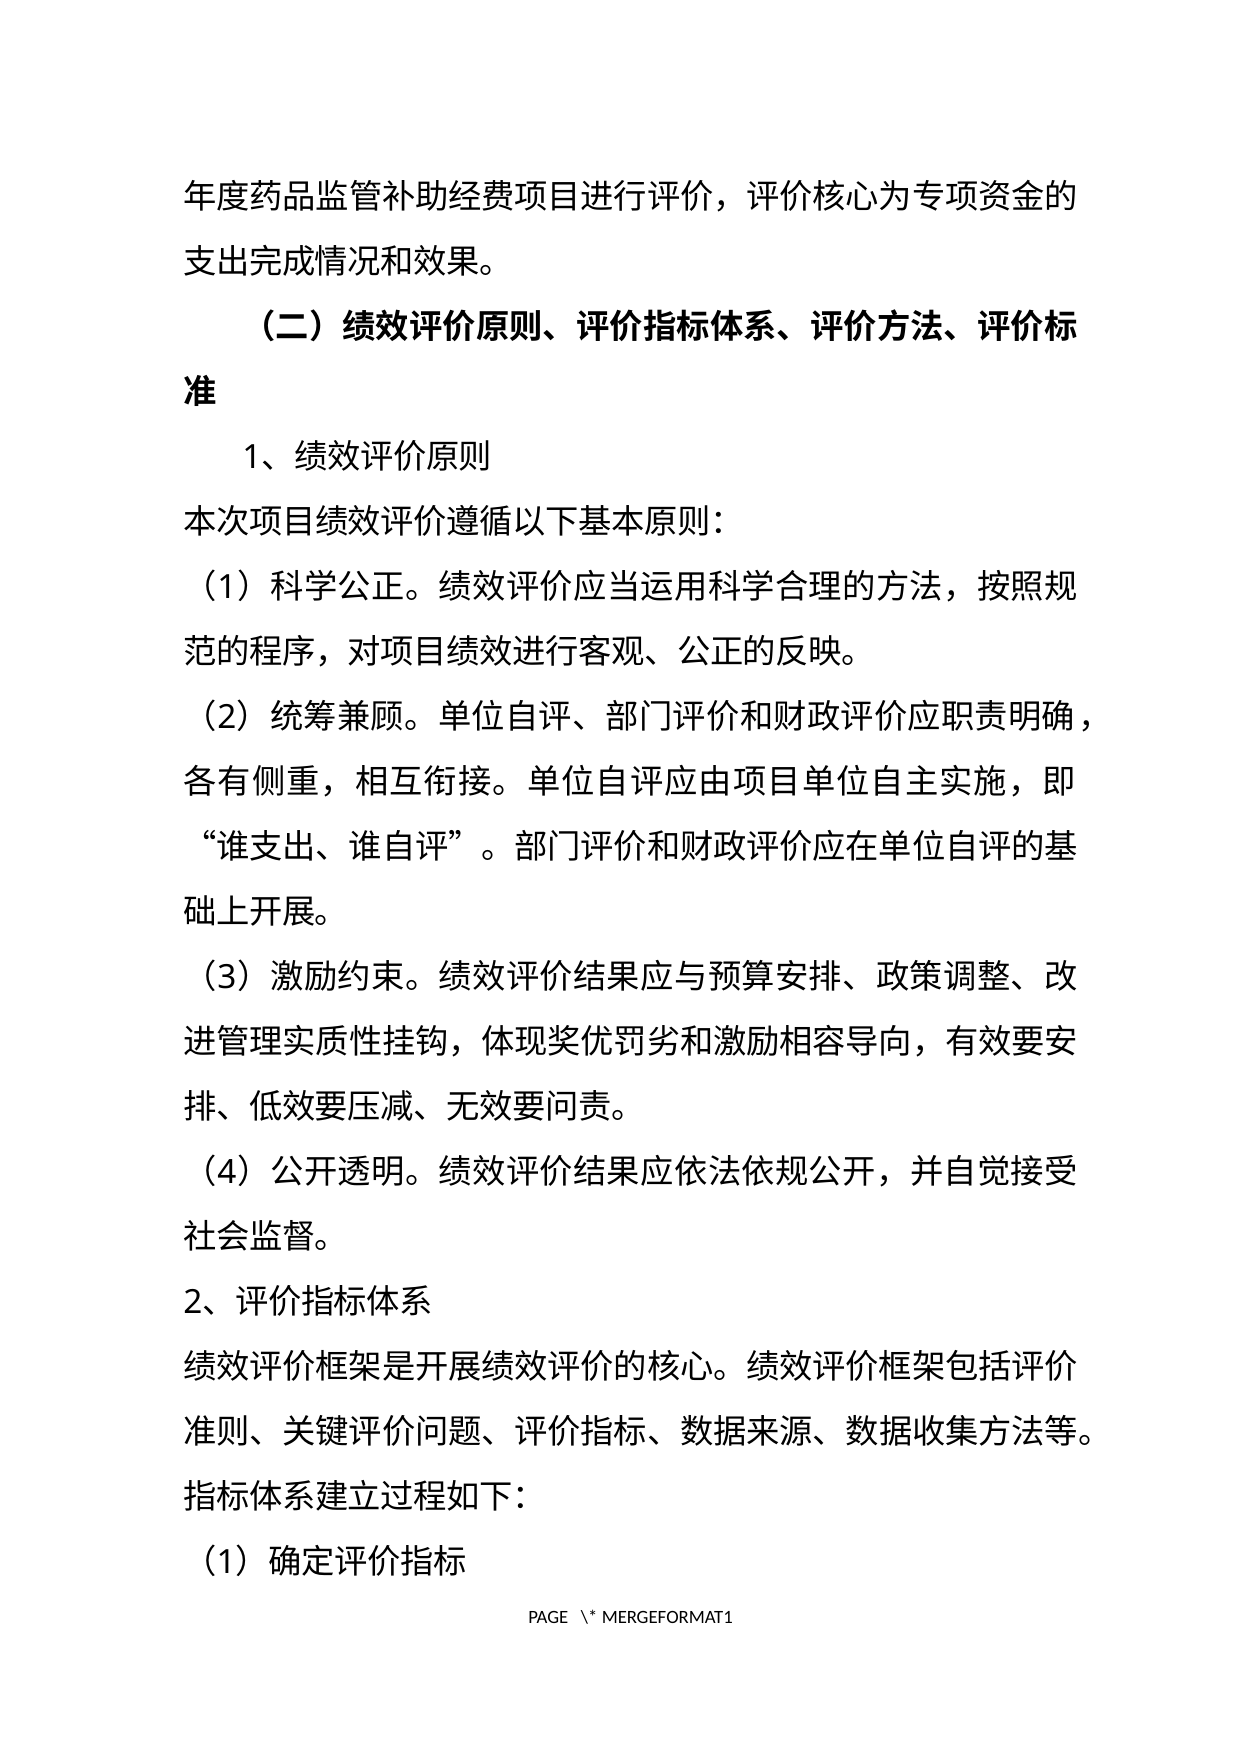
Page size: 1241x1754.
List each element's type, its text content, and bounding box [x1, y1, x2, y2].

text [183, 422, 1078, 1592]
text （二）绩效评价原则、评价指标体系、评价方法、评价标准 [183, 292, 1078, 422]
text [183, 162, 1078, 292]
